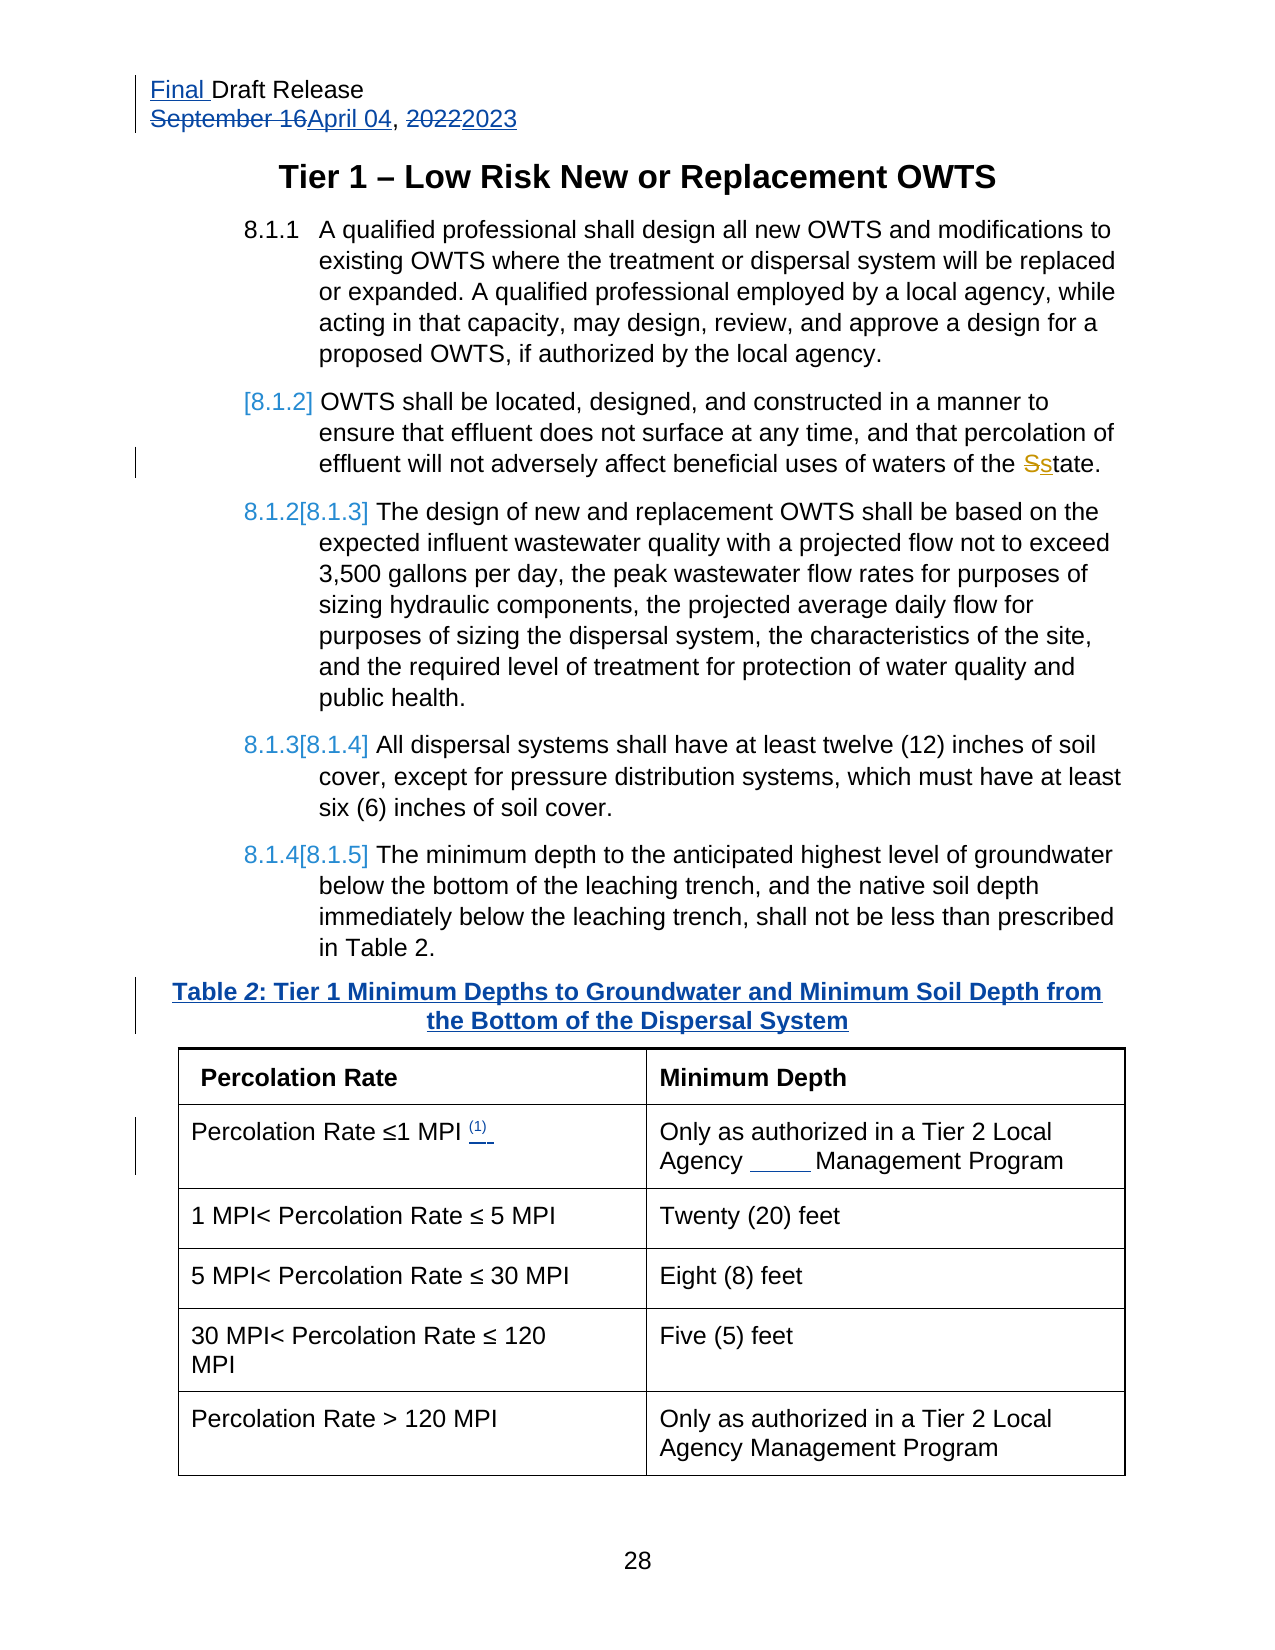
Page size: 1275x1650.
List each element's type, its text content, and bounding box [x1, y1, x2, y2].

table_cell 5 MPI< Percolation Rate ≤ 30 MPI [179, 1249, 646, 1307]
table_cell Only as authorized in a Tier 2 Local Agency Management Program [647, 1392, 1124, 1474]
table_cell Percolation Rate > 120 MPI [179, 1392, 646, 1474]
table_header Minimum Depth [647, 1050, 1124, 1104]
table_cell Eight (8) feet [647, 1249, 1124, 1307]
subtitle The minimum depth to the anticipated highest level of groundwater below the bottom of the leaching trench, and the native soil depth immediately below the leaching trench, shall not be less than prescribed in Table 2. [244, 840, 1125, 962]
table_cell 1 MPI< Percolation Rate ≤ 5 MPI [179, 1189, 646, 1247]
table_cell Percolation Rate ≤1 MPI [179, 1105, 646, 1187]
table_cell Twenty (20) feet [647, 1189, 1124, 1247]
table_cell Five (5) feet [647, 1309, 1124, 1391]
subtitle A qualified professional shall design all new OWTS and modifications to existing OWTS where the treatment or dispersal system will be replaced or expanded. A qualified professional employed by a local agency, while acting in that capacity, may design, review, and approve a design for a proposed OWTS, if authorized by the local agency. [244, 215, 1125, 368]
subtitle All dispersal systems shall have at least twelve (12) inches of soil cover, except for pressure distribution systems, which must have at least six (6) inches of soil cover. [244, 731, 1125, 821]
table_cell Only as authorized in a Tier 2 Local Agency Management Program [647, 1105, 1124, 1187]
table_cell 30 MPI< Percolation Rate ≤ 120 MPI [179, 1309, 646, 1391]
subtitle The design of new and replacement OWTS shall be based on the expected influent wastewater quality with a projected flow not to exceed 3,500 gallons per day, the peak wastewater flow rates for purposes of sizing hydraulic components, the projected average daily flow for purposes of sizing the dispersal system, the characteristics of the site, and the required level of treatment for protection of water quality and public health. [244, 497, 1125, 712]
text 2 [150, 977, 1125, 1034]
subtitle OWTS shall be located, designed, and constructed in a manner to ensure that effluent does not surface at any time, and that percolation of effluent will not adversely affect beneficial uses of waters of the tate. [244, 387, 1125, 478]
table_header Percolation Rate [179, 1050, 646, 1104]
